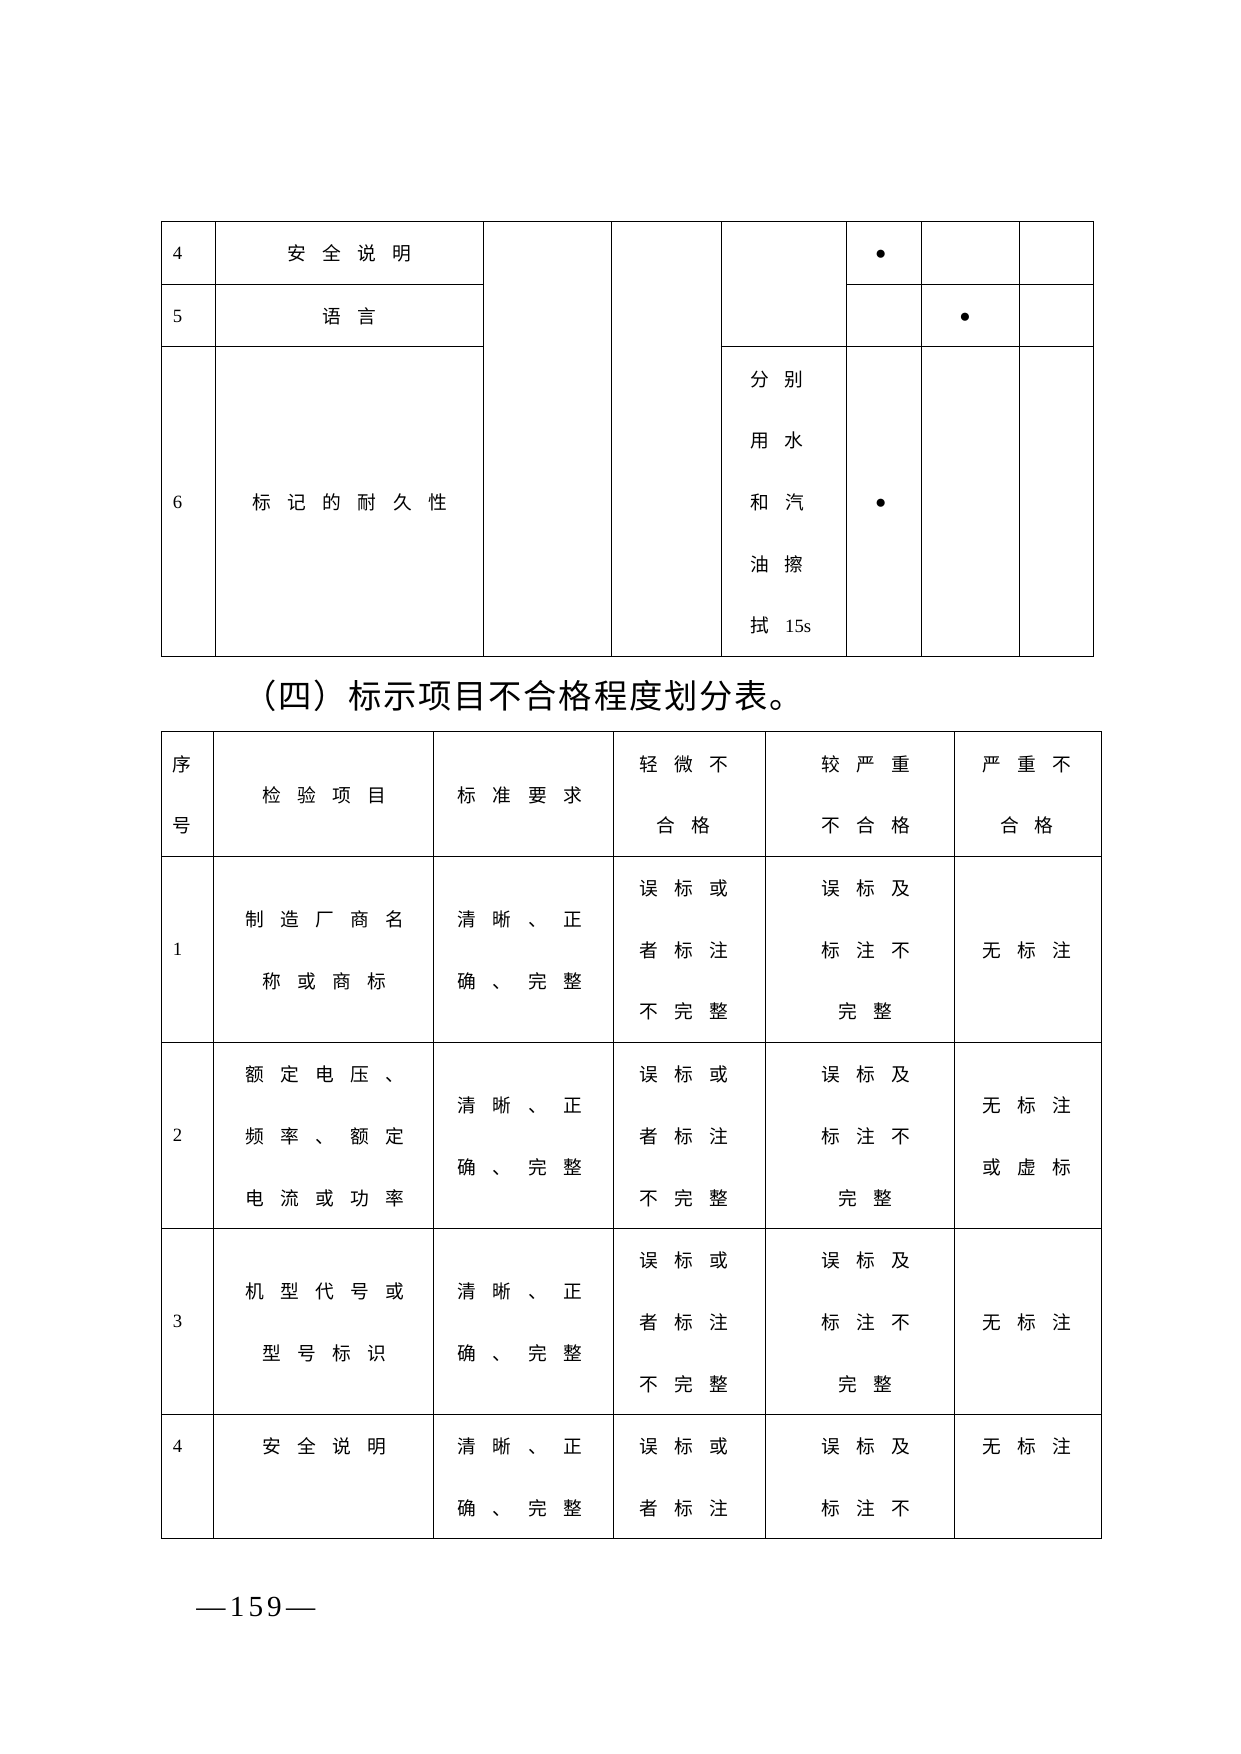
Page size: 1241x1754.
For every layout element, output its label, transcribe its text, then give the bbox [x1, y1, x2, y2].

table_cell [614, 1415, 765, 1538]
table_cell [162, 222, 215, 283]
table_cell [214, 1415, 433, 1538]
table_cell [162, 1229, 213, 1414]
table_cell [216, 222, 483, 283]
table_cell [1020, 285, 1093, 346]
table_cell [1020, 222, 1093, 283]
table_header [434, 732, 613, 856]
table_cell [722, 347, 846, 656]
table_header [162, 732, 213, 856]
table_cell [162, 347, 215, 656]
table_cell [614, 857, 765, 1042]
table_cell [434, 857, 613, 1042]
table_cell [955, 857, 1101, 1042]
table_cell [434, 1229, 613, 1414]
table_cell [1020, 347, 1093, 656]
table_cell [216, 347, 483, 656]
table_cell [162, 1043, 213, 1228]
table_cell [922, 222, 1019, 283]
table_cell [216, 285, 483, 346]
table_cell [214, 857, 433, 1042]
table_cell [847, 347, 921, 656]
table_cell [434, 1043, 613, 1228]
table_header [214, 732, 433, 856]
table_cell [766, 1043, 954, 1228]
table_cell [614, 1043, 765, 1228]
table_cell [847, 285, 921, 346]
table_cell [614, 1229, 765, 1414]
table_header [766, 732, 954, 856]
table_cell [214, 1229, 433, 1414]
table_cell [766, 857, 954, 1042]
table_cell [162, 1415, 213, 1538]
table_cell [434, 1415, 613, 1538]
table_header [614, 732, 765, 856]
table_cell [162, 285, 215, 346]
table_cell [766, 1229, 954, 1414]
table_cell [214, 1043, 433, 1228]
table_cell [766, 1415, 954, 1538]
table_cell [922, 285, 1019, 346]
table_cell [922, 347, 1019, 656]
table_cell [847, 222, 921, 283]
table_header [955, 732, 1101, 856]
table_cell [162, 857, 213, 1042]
text （四）标示项目不合格程度划分表。 [173, 663, 1085, 725]
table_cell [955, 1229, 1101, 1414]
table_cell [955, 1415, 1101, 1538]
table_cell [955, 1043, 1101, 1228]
